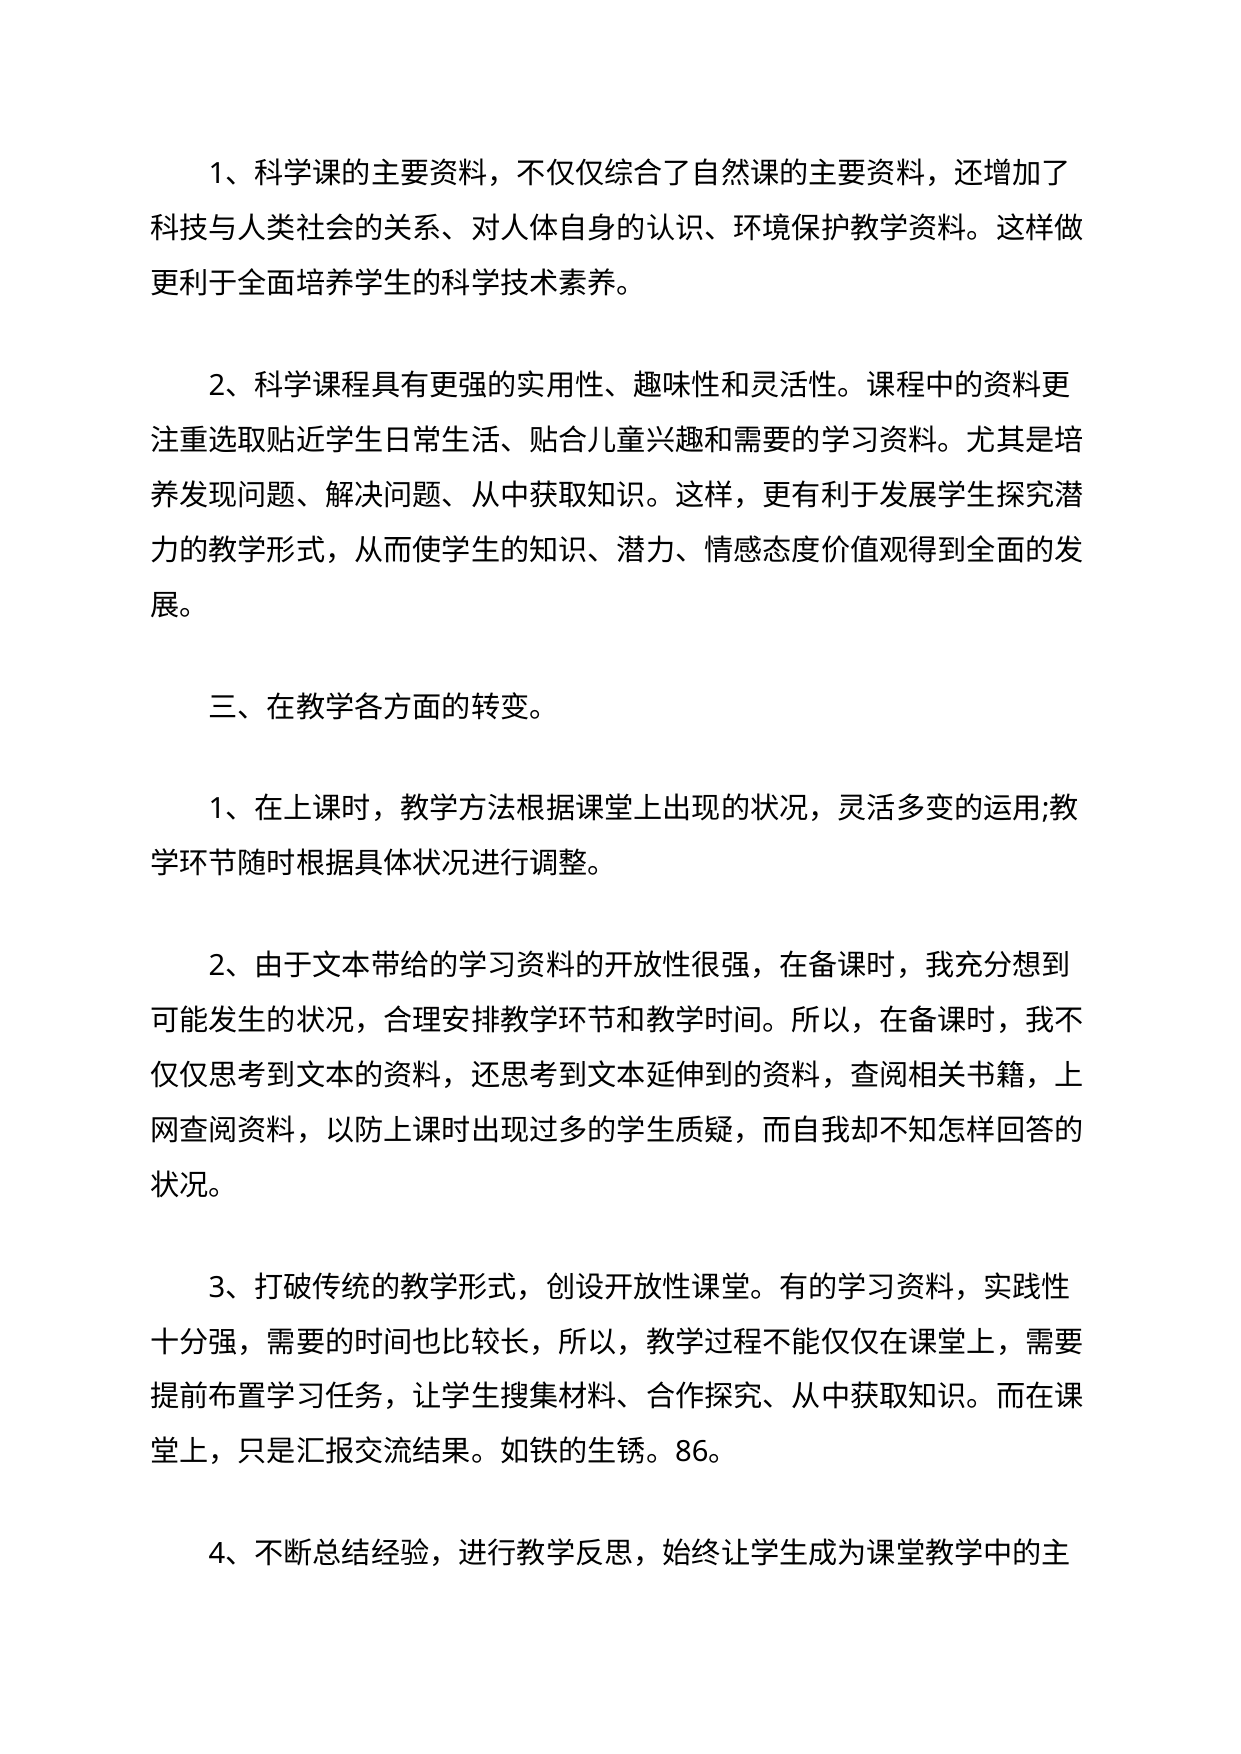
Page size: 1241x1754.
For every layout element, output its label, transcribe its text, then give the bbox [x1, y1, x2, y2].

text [150, 1530, 1090, 1572]
text 1、科学课的主要资料，不仅仅综合了自然课的主要资料，还增加了科技与人类社会的关系、对人体自身的认识、环境保护教学资料。这样做更利于全面培养学生的科学技术素养。 [150, 150, 1090, 302]
text 三、在教学各方面的转变。 [150, 683, 1090, 725]
text 3、打破传统的教学形式，创设开放性课堂。有的学习资料，实践性十分强，需要的时间也比较长，所以，教学过程不能仅仅在课堂上，需要提前布置学习任务，让学生搜集材料、合作探究、从中获取知识。而在课堂上，只是汇报交流结果。如铁的生锈。86。 [150, 1263, 1090, 1470]
text 2、科学课程具有更强的实用性、趣味性和灵活性。课程中的资料更注重选取贴近学生日常生活、贴合儿童兴趣和需要的学习资料。尤其是培养发现问题、解决问题、从中获取知识。这样，更有利于发展学生探究潜力的教学形式，从而使学生的知识、潜力、情感态度价值观得到全面的发展。 [150, 362, 1090, 624]
text 1、在上课时，教学方法根据课堂上出现的状况，灵活多变的运用;教学环节随时根据具体状况进行调整。 [150, 785, 1090, 882]
text 2、由于文本带给的学习资料的开放性很强，在备课时，我充分想到可能发生的状况，合理安排教学环节和教学时间。所以，在备课时，我不仅仅思考到文本的资料，还思考到文本延伸到的资料，查阅相关书籍，上网查阅资料，以防上课时出现过多的学生质疑，而自我却不知怎样回答的状况。 [150, 942, 1090, 1204]
